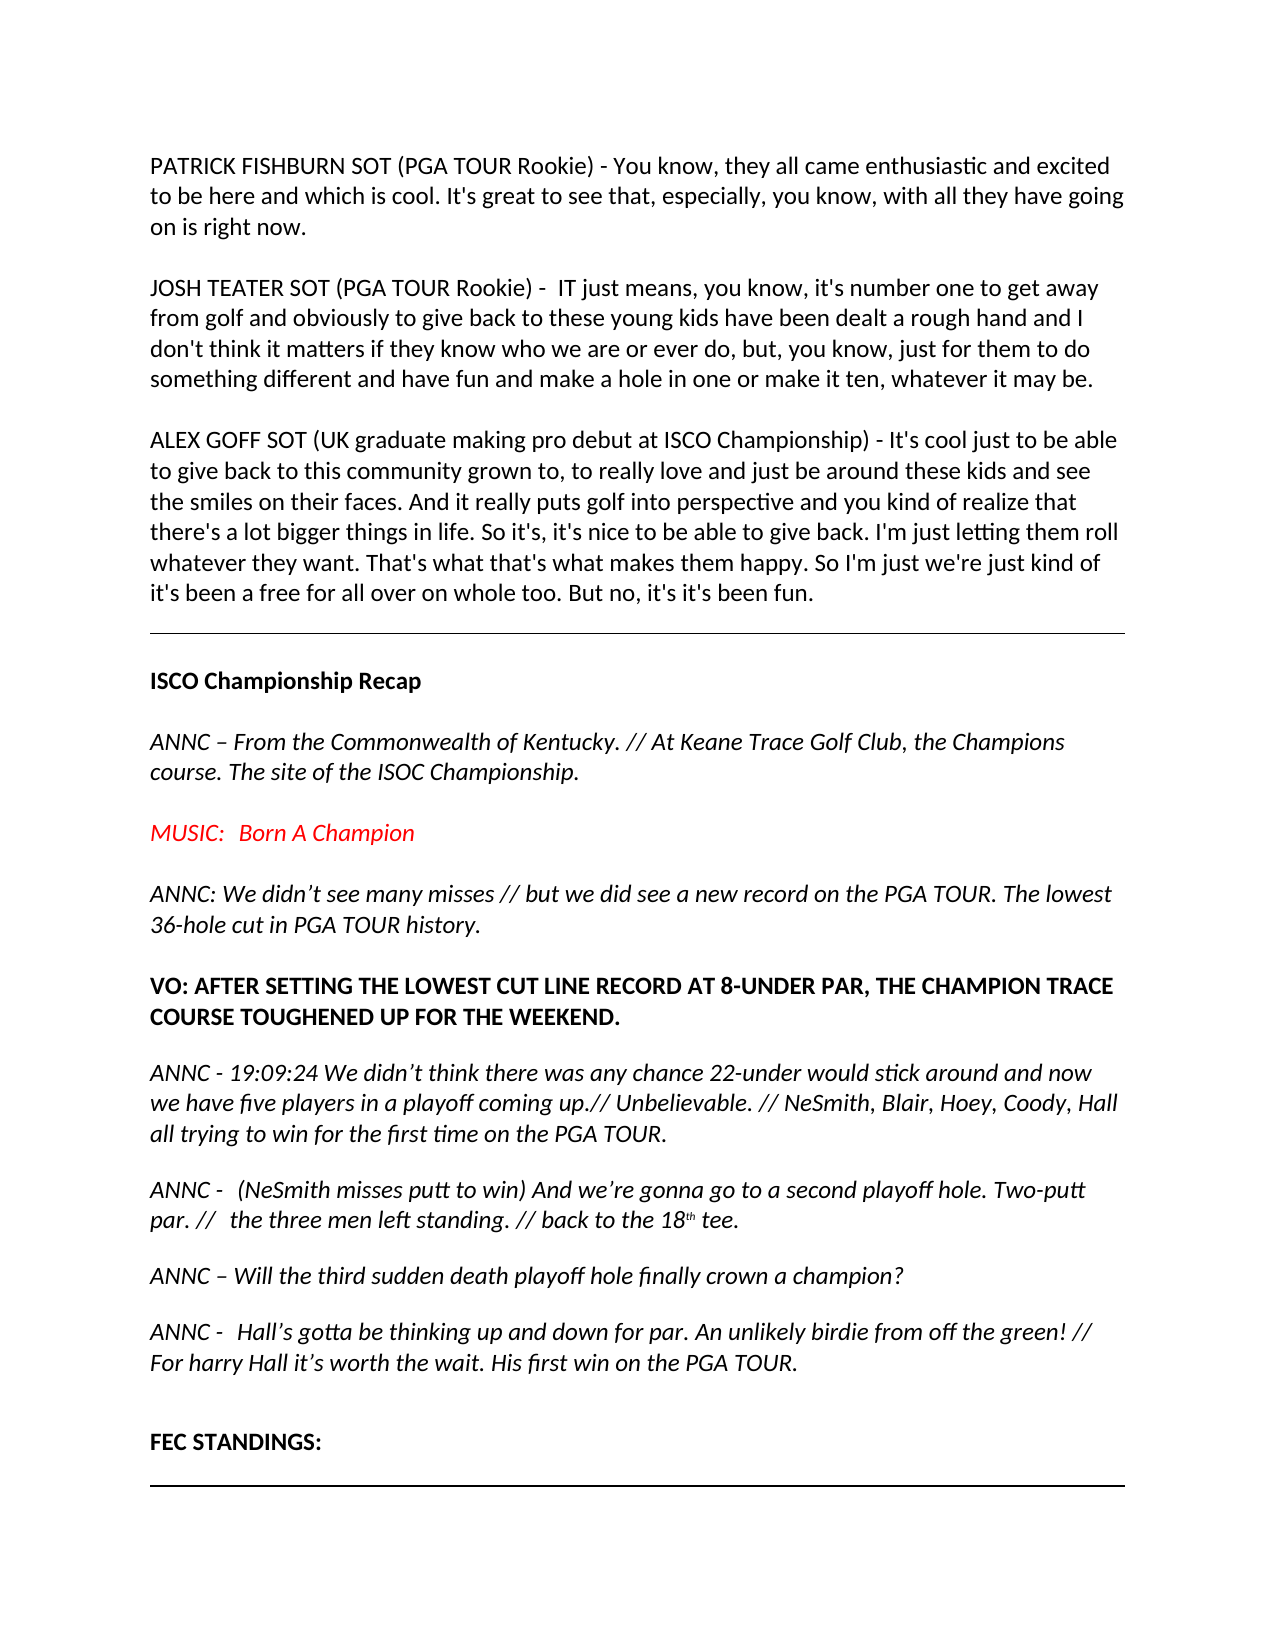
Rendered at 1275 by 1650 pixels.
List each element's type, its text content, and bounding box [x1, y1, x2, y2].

text JOSH TEATER SOT (PGA TOUR Rookie) - IT just means, you know, it's number one to get away from golf and obviously to give back to these young kids have been dealt a rough hand and I don't think it matters if they know who we are or ever do, but, you know, just for them to do something different and have fun and make a hole in one or make it ten, whatever it may be. [150, 272, 1125, 394]
text PATRICK FISHBURN SOT (PGA TOUR Rookie) - You know, they all came enthusiastic and excited to be here and which is cool. It's great to see that, especially, you know, with all they have going on is right now. [150, 150, 1125, 242]
text ANNC: We didn’t see many misses // but we did see a new record on the PGA TOUR. The lowest 36-hole cut in PGA TOUR history. [150, 878, 1125, 939]
text ANNC - Hall’s gotta be thinking up and down for par. An unlikely birdie from off the green! // For harry Hall it’s worth the wait. His first win on the PGA TOUR. [150, 1316, 1125, 1377]
text ANNC – Will the third sudden death playoff hole finally crown a champion? [150, 1260, 1125, 1291]
text VO: AFTER SETTING THE LOWEST CUT LINE RECORD AT 8-UNDER PAR, THE CHAMPION TRACE COURSE TOUGHENED UP FOR THE WEEKEND. [150, 970, 1125, 1031]
text FEC STANDINGS: [150, 1426, 1125, 1456]
text ANNC - 19:09:24 We didn’t think there was any chance 22-under would stick around and now we have five players in a playoff coming up.// Unbelievable. // NeSmith, Blair, Hoey, Coody, Hall all trying to win for the first time on the PGA TOUR. [150, 1057, 1125, 1148]
text ALEX GOFF SOT (UK graduate making pro debut at ISCO Championship) - It's cool just to be able to give back to this community grown to, to really love and just be around these kids and see the smiles on their faces. And it really puts golf into perspective and you kind of realize that there's a lot bigger things in life. So it's, it's nice to be able to give back. I'm just letting them roll whatever they want. That's what that's what makes them happy. So I'm just we're just kind of it's been a free for all over on whole too. But no, it's it's been fun. [150, 425, 1125, 608]
text ISCO Championship Recap [150, 665, 1125, 695]
text ANNC - (NeSmith misses putt to win) And we’re gonna go to a second playoff hole. Two-putt par. // the three men left standing. // back to the 18th tee. [150, 1174, 1125, 1235]
text ANNC – From the Commonwealth of Kentucky. // At Keane Trace Golf Club, the Champions course. The site of the ISOC Championship. [150, 726, 1125, 787]
text MUSIC: Born A Champion [150, 817, 1125, 848]
